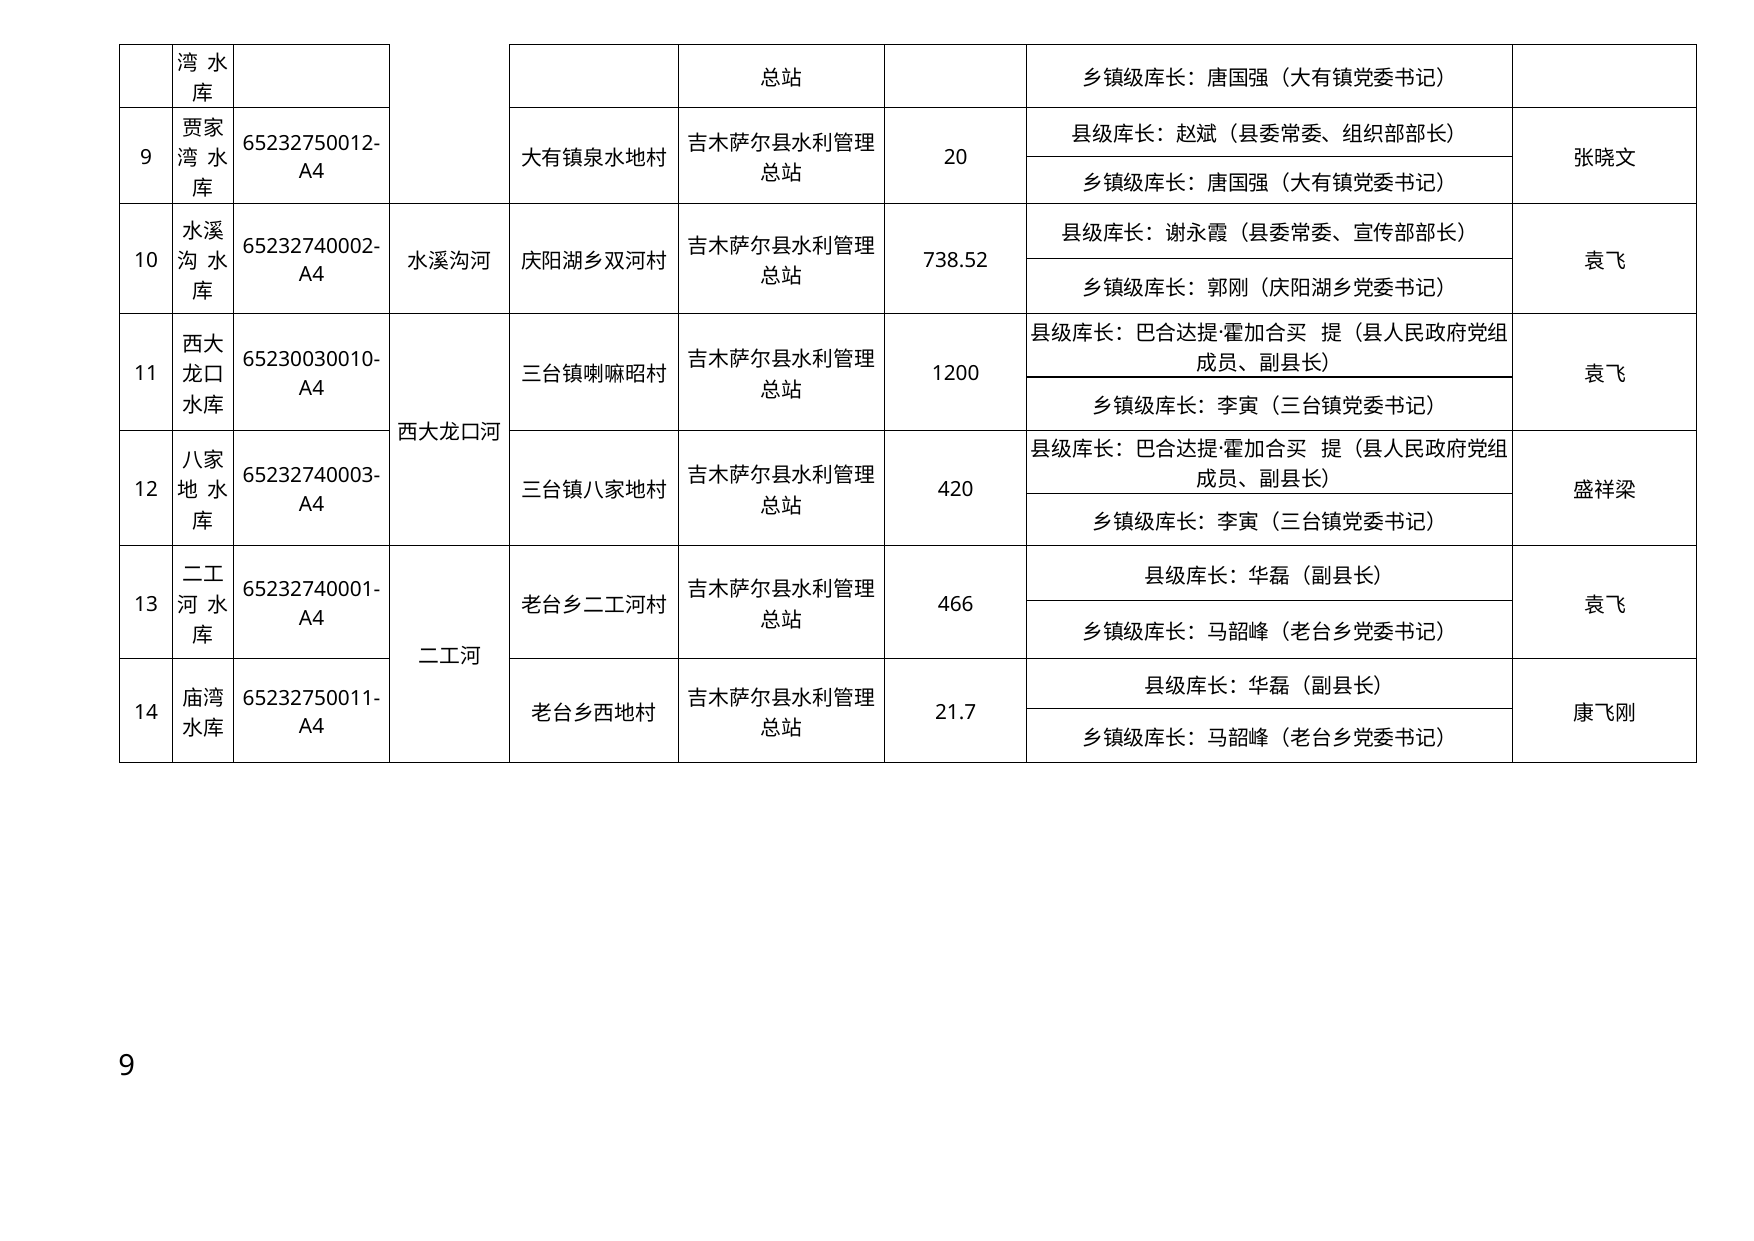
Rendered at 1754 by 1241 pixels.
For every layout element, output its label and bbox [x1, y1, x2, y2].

table_header [118, 42, 1706, 763]
